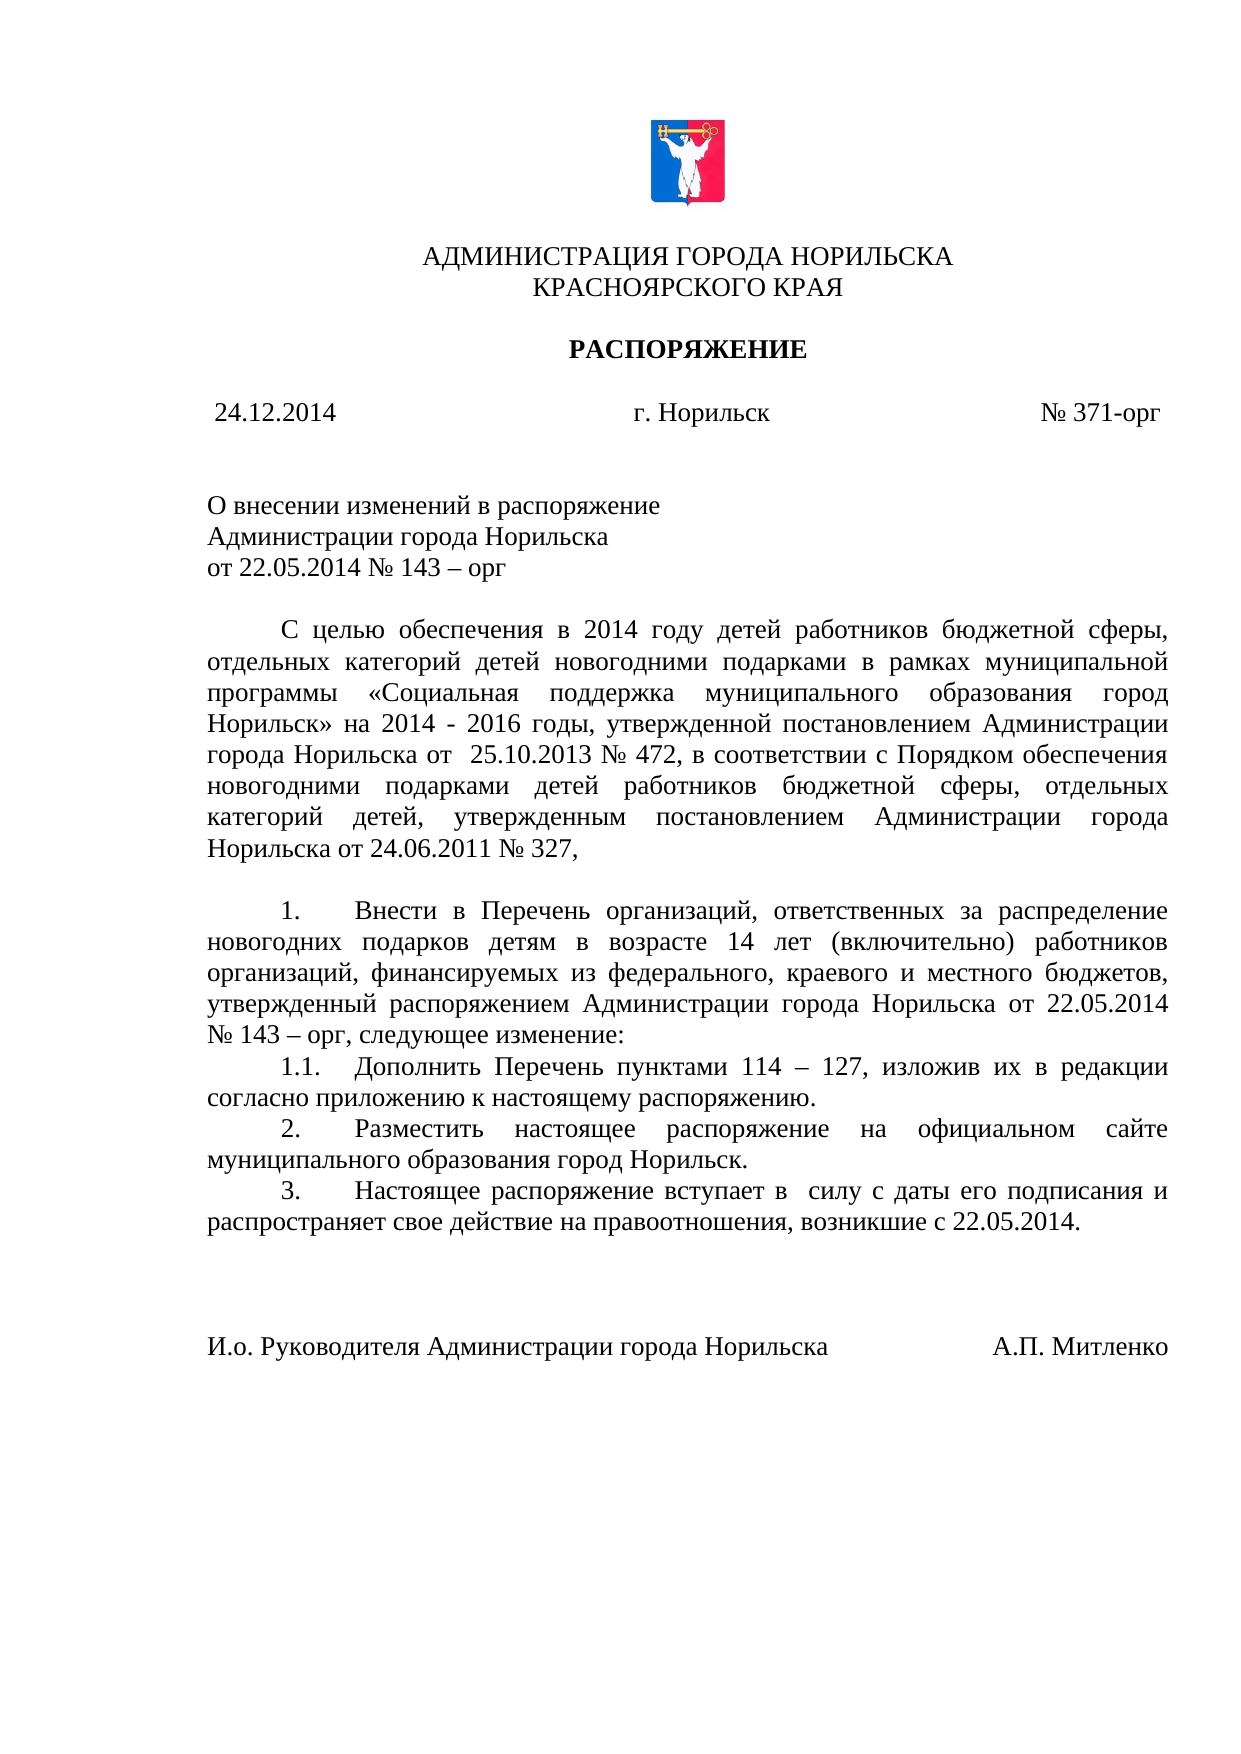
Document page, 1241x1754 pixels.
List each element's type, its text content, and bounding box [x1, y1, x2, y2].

text РАСПОРЯЖЕНИЕ [207, 333, 1169, 364]
list Разместить настоящее распоряжение на официальном сайте муниципального образования город Норильск. [207, 1112, 1169, 1174]
text С целью обеспечения в 2014 году детей работников бюджетной сферы, отдельных категорий детей новогодними подарками в рамках муниципальной программы «Социальная поддержка муниципального образования город Норильск» на 2014 - 2016 годы, утвержденной постановлением Администрации города Норильска от 25.10.2013 № 472, в соответствии с Порядком обеспечения новогодними подарками детей работников бюджетной сферы, отдельных категорий детей, утвержденным постановлением Администрации города Норильска от 24.06.2011 № 327, [207, 614, 1169, 863]
list Внести в Перечень организаций, ответственных за распределение новогодних подарков детям в возрасте 14 лет (включительно) работников организаций, финансируемых из федерального, краевого и местного бюджетов, утвержденный распоряжением Администрации города Норильска от 22.05.2014 № 143 – орг, следующее изменение: [207, 894, 1169, 1050]
text Администрации города Норильска [207, 520, 1169, 551]
picture [649, 118, 727, 209]
text 24.12.2014 г. Норильск № 371-орг [207, 396, 1169, 427]
text О внесении изменений в распоряжение [207, 489, 1169, 520]
text КРАСНОЯРСКОГО КРАЯ [207, 271, 1169, 302]
list Дополнить Перечень пунктами 114 – 127, изложив их в редакции согласно приложению к настоящему распоряжению. [207, 1050, 1169, 1112]
list Настоящее распоряжение вступает в силу с даты его подписания и распространяет свое действие на правоотношения, возникшие с 22.05.2014. [207, 1174, 1169, 1237]
text И.о. Руководителя Администрации города Норильска А.П. Митленко [207, 1330, 1169, 1361]
text от 22.05.2014 № 143 – орг [207, 551, 1169, 582]
text АДМИНИСТРАЦИЯ ГОРОДА НОРИЛЬСКА [207, 240, 1169, 271]
